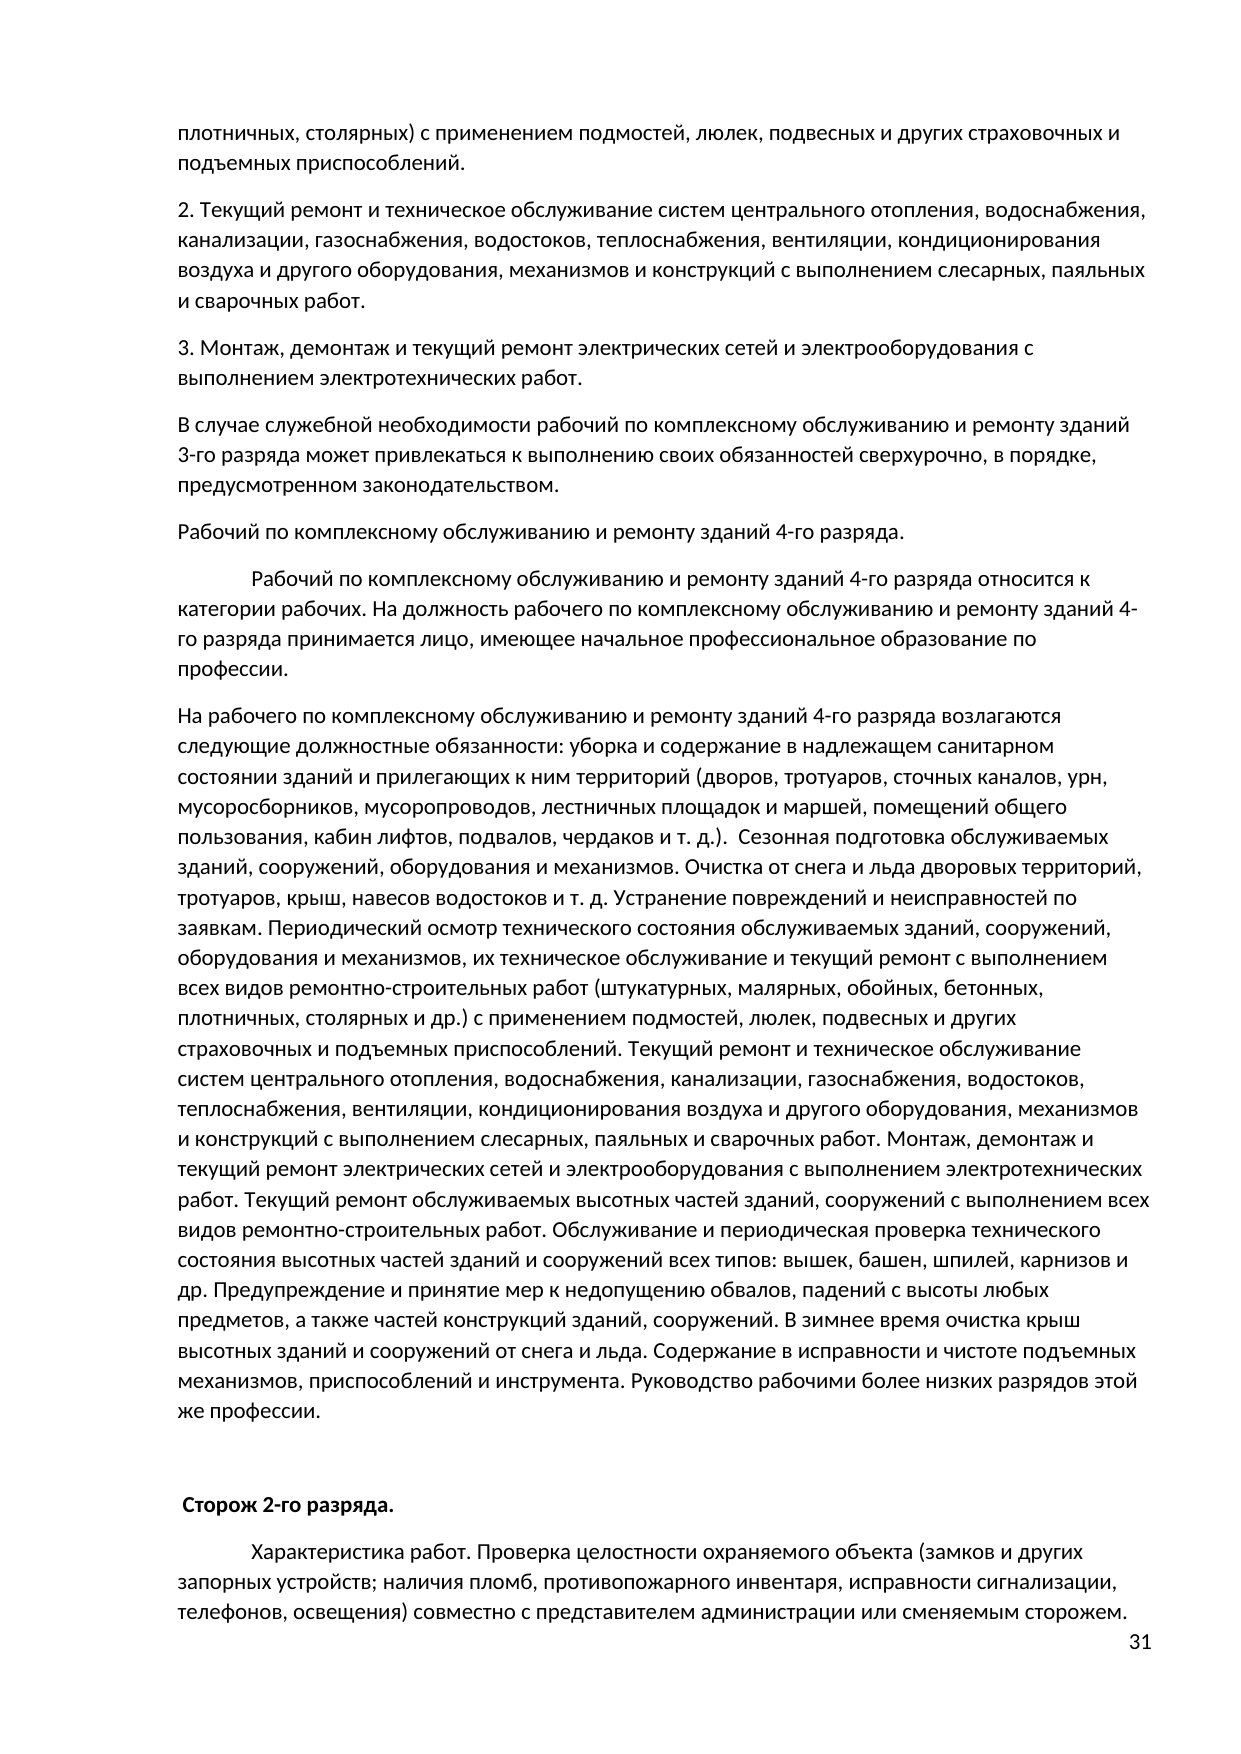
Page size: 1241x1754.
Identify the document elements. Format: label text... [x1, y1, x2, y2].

text 2. Текущий ремонт и техническое обслуживание систем центрального отопления, водоснабжения, канализации, газоснабжения, водостоков, теплоснабжения, вентиляции, кондиционирования воздуха и другого оборудования, механизмов и конструкций с выполнением слесарных, паяльных и сварочных работ. [177, 195, 1152, 314]
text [177, 118, 1152, 176]
text В случае служебной необходимости рабочий по комплексному обслуживанию и ремонту зданий 3-го разряда может привлекаться к выполнению своих обязанностей сверхурочно, в порядке, предусмотренном законодательством. [177, 410, 1152, 498]
text 3. Монтаж, демонтаж и текущий ремонт электрических сетей и электрооборудования с выполнением электротехнических работ. [177, 333, 1152, 391]
text На рабочего по комплексному обслуживанию и ремонту зданий 4-го разряда возлагаются следующие должностные обязанности: уборка и содержание в надлежащем санитарном состоянии зданий и прилегающих к ним территорий (дворов, тротуаров, сточных каналов, урн, мусоросборников, мусоропроводов, лестничных площадок и маршей, помещений общего пользования, кабин лифтов, подвалов, чердаков и т. д.). Сезонная подготовка обслуживаемых зданий, сооружений, оборудования и механизмов. Очистка от снега и льда дворовых территорий, тротуаров, крыш, навесов водостоков и т. д. Устранение повреждений и неисправностей по заявкам. Периодический осмотр технического состояния обслуживаемых зданий, сооружений, оборудования и механизмов, их техническое обслуживание и текущий ремонт с выполнением всех видов ремонтно-строительных работ (штукатурных, малярных, обойных, бетонных, плотничных, столярных и др.) с применением подмостей, люлек, подвесных и других страховочных и подъемных приспособлений. Текущий ремонт и техническое обслуживание систем центрального отопления, водоснабжения, канализации, газоснабжения, водостоков, теплоснабжения, вентиляции, кондиционирования воздуха и другого оборудования, механизмов и конструкций с выполнением слесарных, паяльных и сварочных работ. Монтаж, демонтаж и текущий ремонт электрических сетей и электрооборудования с выполнением электротехнических работ. Текущий ремонт обслуживаемых высотных частей зданий, сооружений с выполнением всех видов ремонтно-строительных работ. Обслуживание и периодическая проверка технического состояния высотных частей зданий и сооружений всех типов: вышек, башен, шпилей, карнизов и др. Предупреждение и принятие мер к недопущению обвалов, падений с высоты любых предметов, а также частей конструкций зданий, сооружений. В зимнее время очистка крыш высотных зданий и сооружений от снега и льда. Содержание в исправности и чистоте подъемных механизмов, приспособлений и инструмента. Руководство рабочими более низких разрядов этой же профессии. [177, 701, 1152, 1424]
text Рабочий по комплексному обслуживанию и ремонту зданий 4-го разряда относится к категории рабочих. На должность рабочего по комплексному обслуживанию и ремонту зданий 4-го разряда принимается лицо, имеющее начальное профессиональное образование по профессии. [177, 564, 1152, 683]
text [177, 1537, 1152, 1625]
text Рабочий по комплексному обслуживанию и ремонту зданий 4-го разряда. [177, 517, 1152, 545]
text Сторож 2-го разряда. [177, 1490, 1152, 1518]
